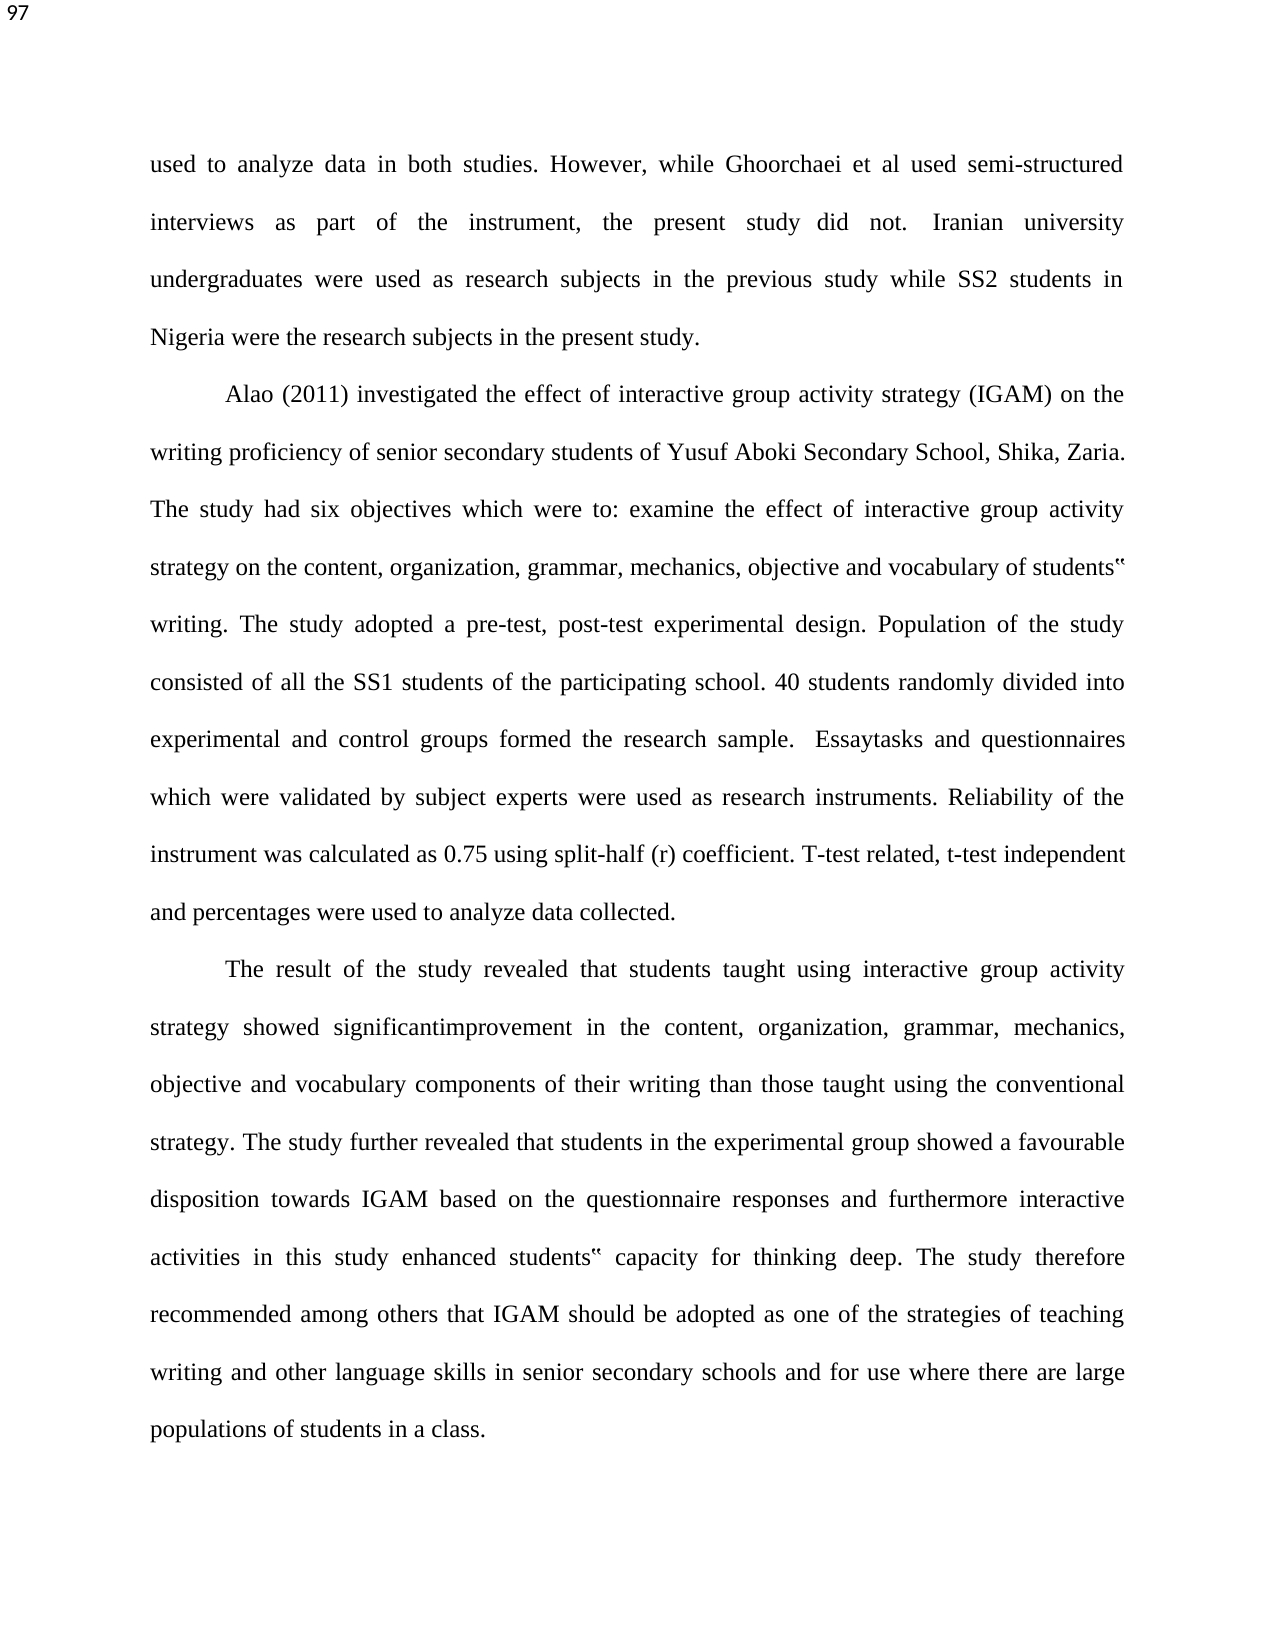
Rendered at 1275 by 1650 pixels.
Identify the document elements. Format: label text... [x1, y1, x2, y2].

text used to analyze data in both studies. However, while Ghoorchaei et al used semi-structured interviews as part of the instrument, the present study did not. Iranian university undergraduates were used as research subjects in the previous study while SS2 students in Nigeria were the research subjects in the present study. [150, 149, 1125, 350]
text The result of the study revealed that students taught using interactive group activity strategy showed significantimprovement in the content, organization, grammar, mechanics, objective and vocabulary components of their writing than those taught using the conventional strategy. The study further revealed that students in the experimental group showed a favourable disposition towards IGAM based on the questionnaire responses and furthermore interactive activities in this study enhanced students‟ capacity for thinking deep. The study therefore recommended among others that IGAM should be adopted as one of the strategies of teaching writing and other language skills in senior secondary schools and for use where there are large populations of students in a class. [150, 954, 1126, 1443]
text Alao (2011) investigated the effect of interactive group activity strategy (IGAM) on the writing proficiency of senior secondary students of Yusuf Aboki Secondary School, Shika, Zaria. The study had six objectives which were to: examine the effect of interactive group activity strategy on the content, organization, grammar, mechanics, objective and vocabulary of students‟ writing. The study adopted a pre-test, post-test experimental design. Population of the study consisted of all the SS1 students of the participating school. 40 students randomly divided into experimental and control groups formed the research sample. Essaytasks and questionnaires which were validated by subject experts were used as research instruments. Reliability of the instrument was calculated as 0.75 using split-half (r) coefficient. T-test related, t-test independent and percentages were used to analyze data collected. [150, 379, 1126, 925]
